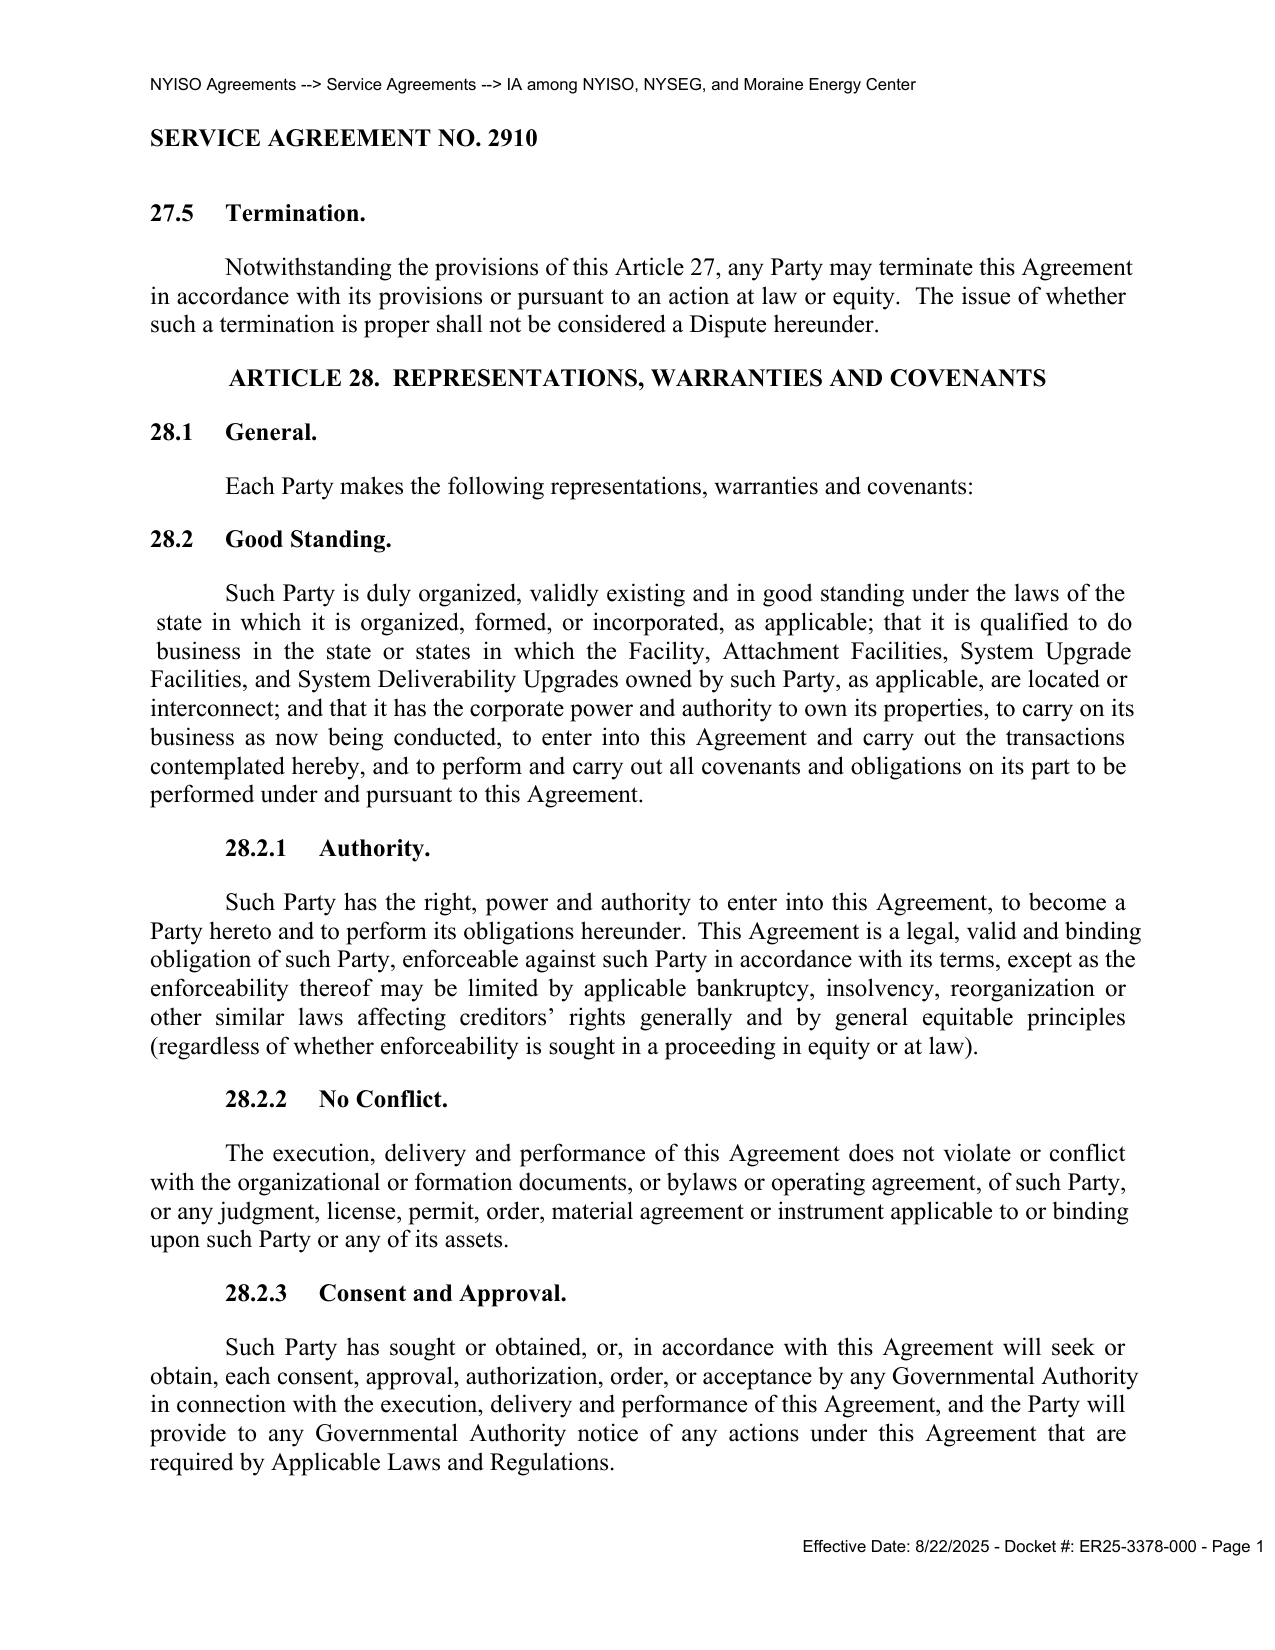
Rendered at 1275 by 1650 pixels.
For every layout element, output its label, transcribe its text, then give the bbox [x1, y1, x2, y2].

list 28.2 Good Standing. [150, 525, 1264, 554]
list The execution, delivery and performance of this Agreement does not violate or conflict with the organizational or formation documents, or bylaws or operating agreement, of such Party, or any judgment, license, permit, order, material agreement or instrument applicable to or binding upon such Party or any of its assets. [150, 1139, 1264, 1254]
list 28.2.3 Consent and Approval. [225, 1279, 1264, 1307]
list Notwithstanding the provisions of this Article 27, any Party may terminate this Agreement in accordance with its provisions or pursuant to an action at law or equity. The issue of whether such a termination is proper shall not be considered a Dispute hereunder. [150, 252, 1264, 339]
list SERVICE AGREEMENT NO. 2910 [150, 124, 1264, 152]
list 28.1 General. [150, 417, 1264, 446]
list Such Party has sought or obtained, or, in accordance with this Agreement will seek or obtain, each consent, approval, authorization, order, or acceptance by any Governmental Authority in connection with the execution, delivery and performance of this Agreement, and the Party will provide to any Governmental Authority notice of any actions under this Agreement that are required by Applicable Laws and Regulations. [150, 1332, 1264, 1476]
list 28.2.2 No Conflict. [225, 1085, 1264, 1114]
list Each Party makes the following representations, warranties and covenants: [225, 471, 1264, 500]
list Such Party has the right, power and authority to enter into this Agreement, to become a Party hereto and to perform its obligations hereunder. This Agreement is a legal, valid and binding obligation of such Party, enforceable against such Party in accordance with its terms, except as the enforceability thereof may be limited by applicable bankruptcy, insolvency, reorganization or other similar laws affecting creditors’ rights generally and by general equitable principles (regardless of whether enforceability is sought in a proceeding in equity or at law). [150, 887, 1264, 1060]
list ARTICLE 28. REPRESENTATIONS, WARRANTIES AND COVENANTS [228, 364, 1264, 392]
list 28.2.1 Authority. [225, 834, 1264, 862]
list 27.5 Termination. [150, 199, 1264, 227]
list Such Party is duly organized, validly existing and in good standing under the laws of the state in which it is organized, formed, or incorporated, as applicable; that it is qualified to do business in the state or states in which the Facility, Attachment Facilities, System Upgrade Facilities, and System Deliverability Upgrades owned by such Party, as applicable, are located or interconnect; and that it has the corporate power and authority to own its properties, to carry on its business as now being conducted, to enter into this Agreement and carry out the transactions contemplated hereby, and to perform and carry out all covenants and obligations on its part to be performed under and pursuant to this Agreement. [150, 579, 1264, 809]
